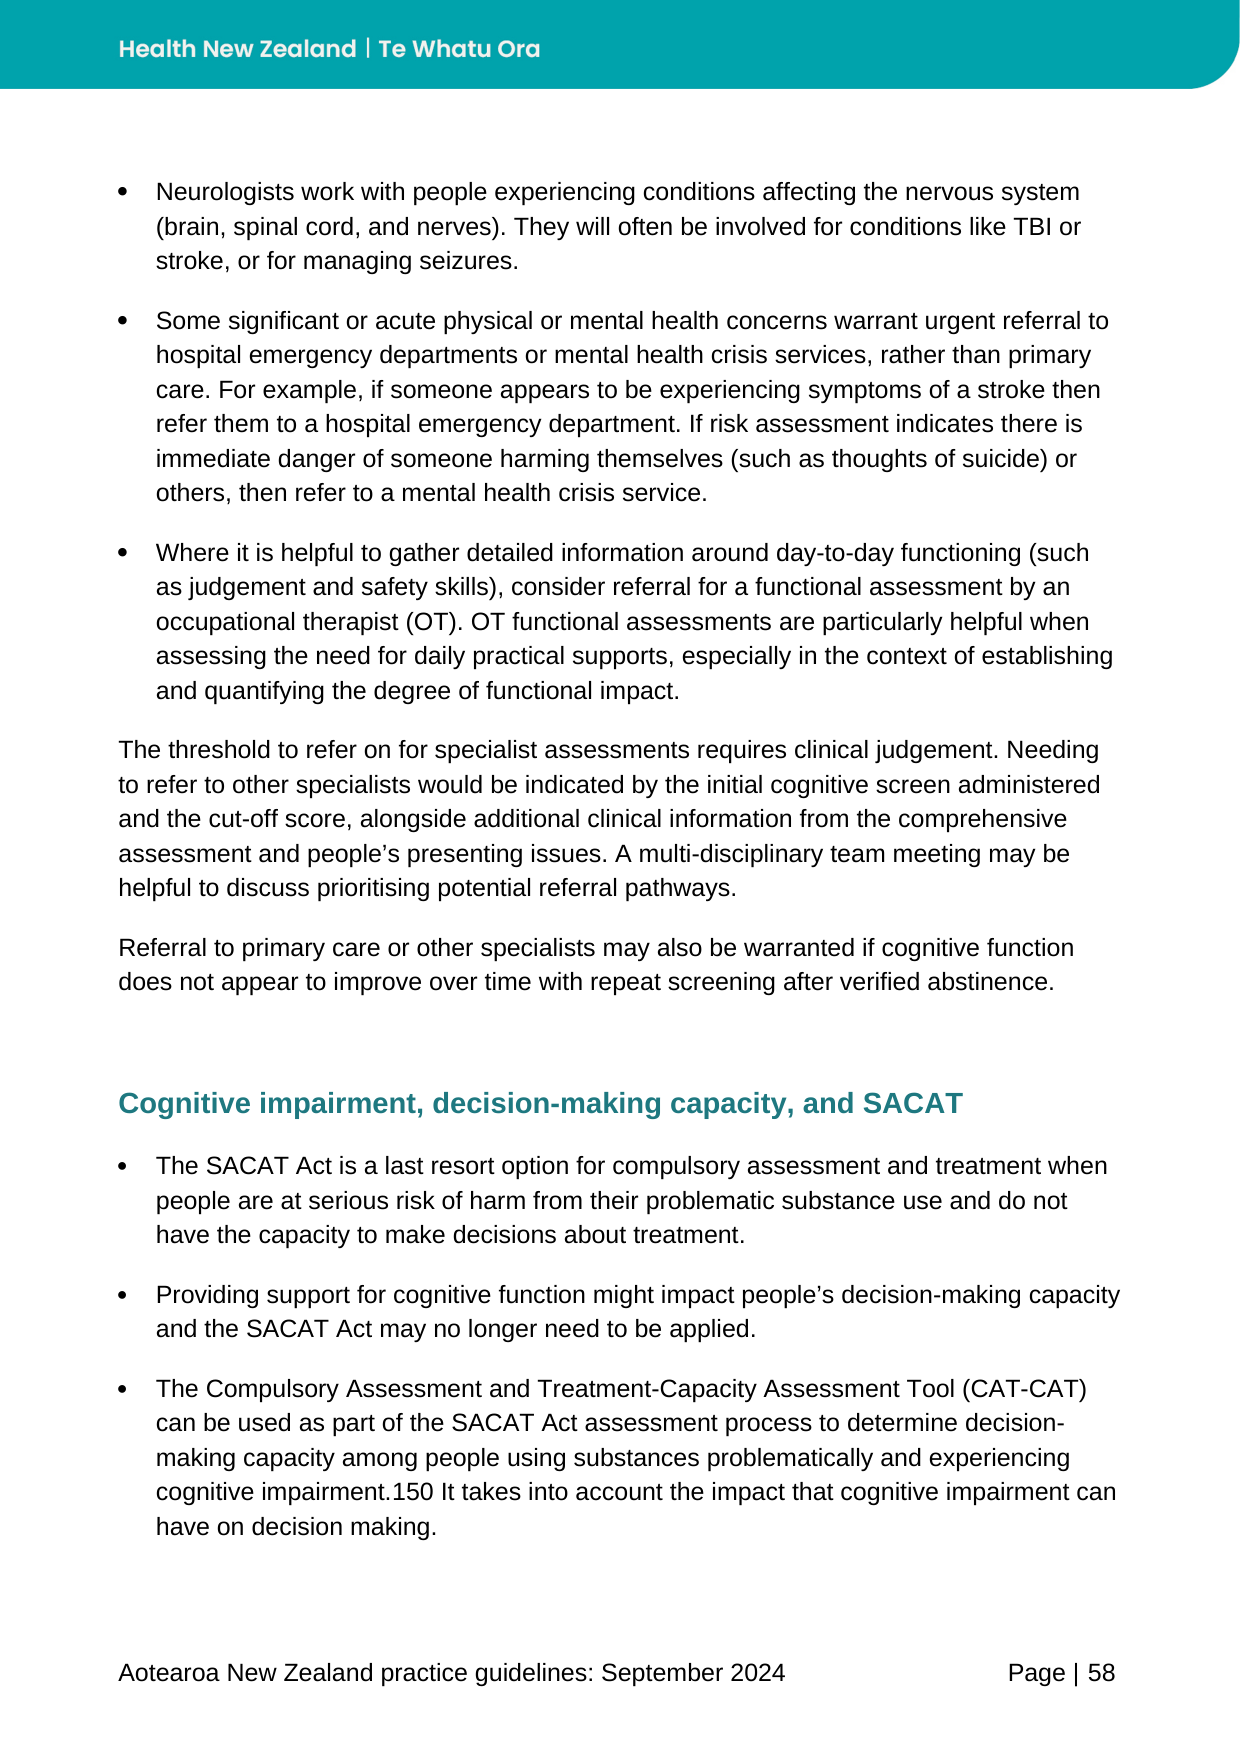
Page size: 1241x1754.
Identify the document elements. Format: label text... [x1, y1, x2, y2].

text Providing support for cognitive function might impact people’s decision-making capacity and the SACAT Act may no longer need to be applied. [118, 1279, 1122, 1343]
text The Compulsory Assessment and Treatment-Capacity Assessment Tool (CAT-CAT) can be used as part of the SACAT Act assessment process to determine decision-making capacity among people using substances problematically and experiencing cognitive impairment.150 It takes into account the impact that cognitive impairment can have on decision making. [118, 1373, 1122, 1540]
text Where it is helpful to gather detailed information around day-to-day functioning (such as judgement and safety skills), consider referral for a functional assessment by an occupational therapist (OT). OT functional assessments are particularly helpful when assessing the need for daily practical supports, especially in the context of establishing and quantifying the degree of functional impact. [118, 538, 1122, 704]
picture [0, 0, 1240, 89]
text Referral to primary care or other specialists may also be warranted if cognitive function does not appear to improve over time with repeat screening after verified abstinence. [118, 932, 1122, 996]
text The threshold to refer on for specialist assessments requires clinical judgement. Needing to refer to other specialists would be indicated by the initial cognitive screen administered and the cut-off score, alongside additional clinical information from the comprehensive assessment and people’s presenting issues. A multi-disciplinary team meeting may be helpful to discuss prioritising potential referral pathways. [118, 735, 1122, 902]
text Some significant or acute physical or mental health concerns warrant urgent referral to hospital emergency departments or mental health crisis services, rather than primary care. For example, if someone appears to be experiencing symptoms of a stroke then refer them to a hospital emergency department. If risk assessment indicates there is immediate danger of someone harming themselves (such as thoughts of suicide) or others, then refer to a mental health crisis service. [118, 306, 1122, 507]
text The SACAT Act is a last resort option for compulsory assessment and treatment when people are at serious risk of harm from their problematic substance use and do not have the capacity to make decisions about treatment. [118, 1151, 1122, 1249]
text Neurologists work with people experiencing conditions affecting the nervous system (brain, spinal cord, and nerves). They will often be involved for conditions like TBI or stroke, or for managing seizures. [118, 177, 1122, 275]
text Cognitive impairment, decision-making capacity, and SACAT [118, 1086, 1122, 1119]
